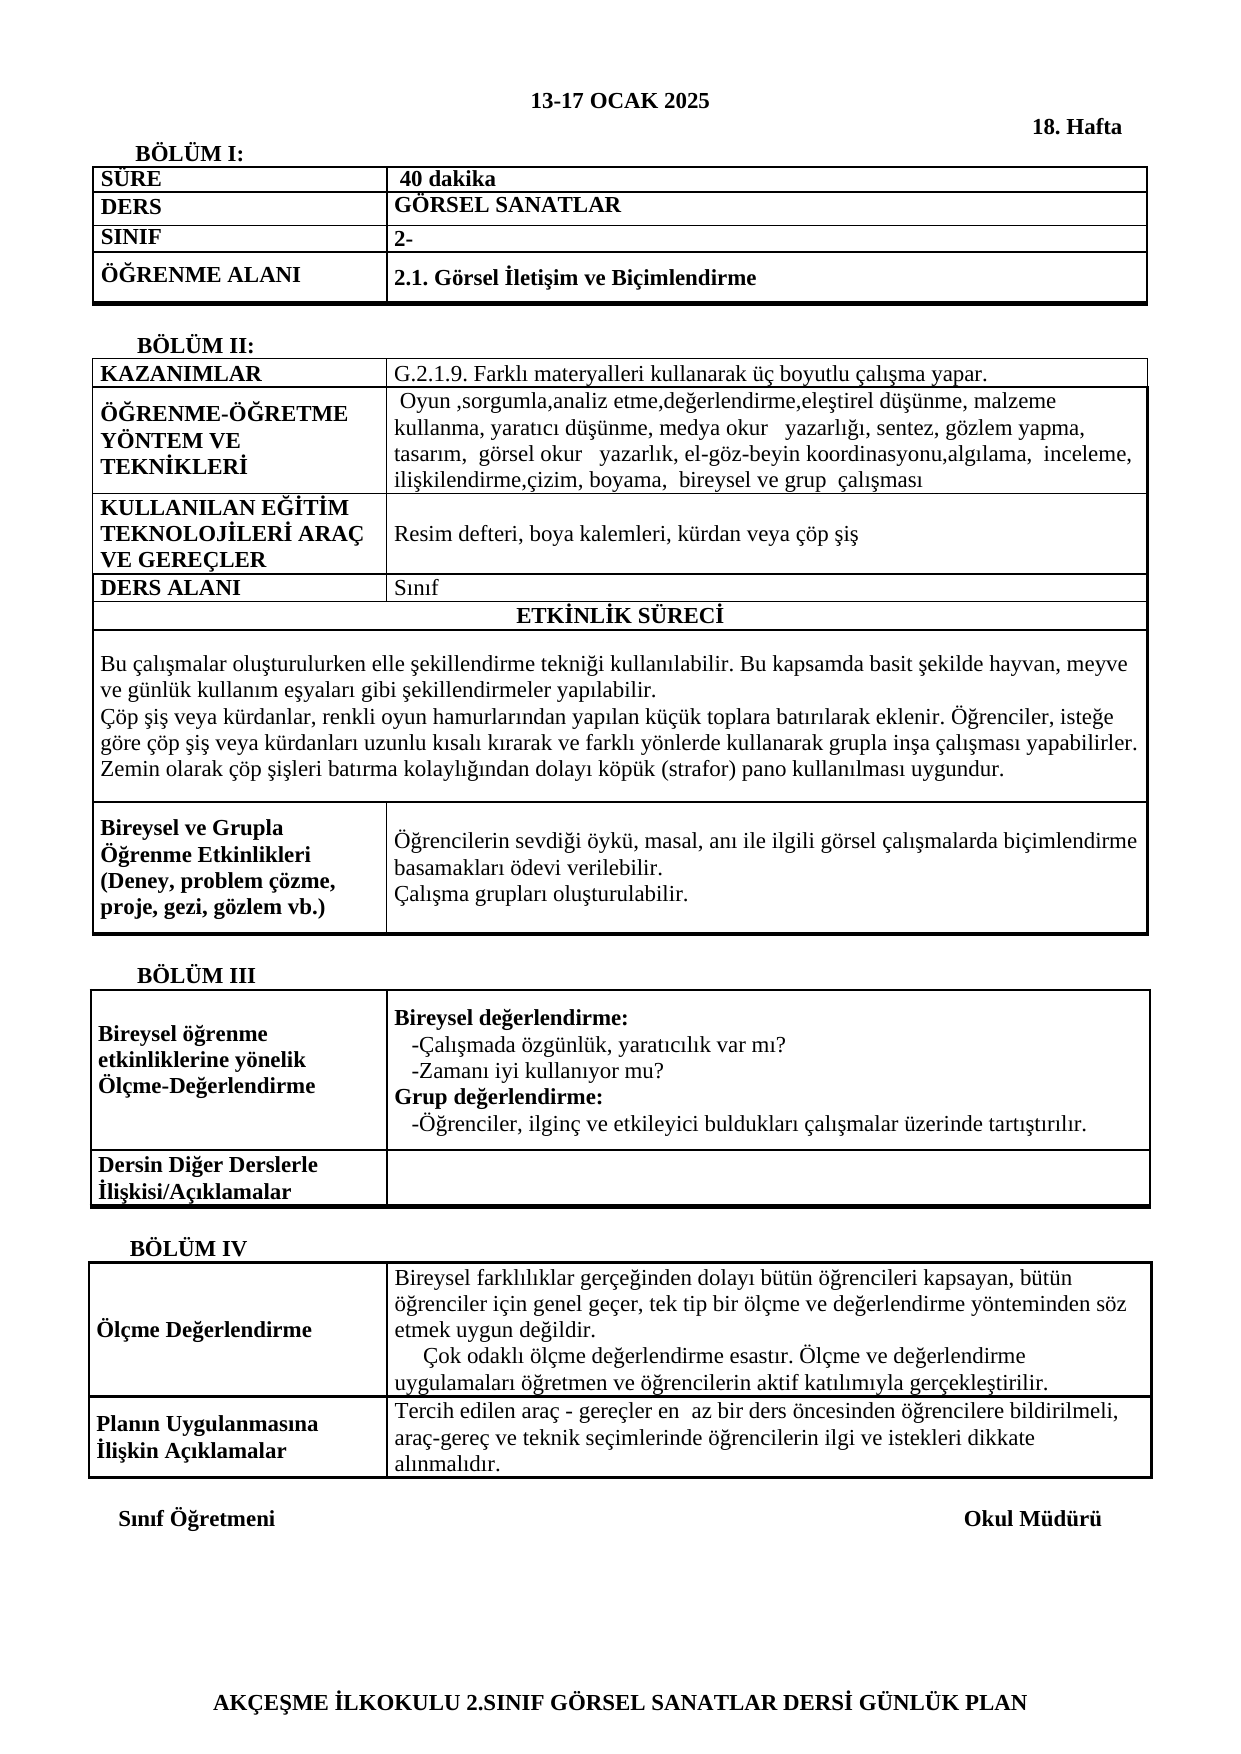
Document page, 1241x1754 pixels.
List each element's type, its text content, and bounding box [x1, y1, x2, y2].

text 13-17 OCAK 2025 [118, 87, 1122, 113]
table_cell Tercih edilen araç - gereçler en az bir ders öncesinden öğrencilere bildirilmeli, araç-gereç ve teknik seçimlerinde öğrencilerin ilgi ve istekleri dikkate alınmalıdır. [388, 1398, 1150, 1476]
table_cell Sınıf [387, 575, 1146, 601]
table_header Bireysel öğrenme etkinliklerine yönelik Ölçme-Değerlendirme [92, 991, 386, 1149]
table_header Ölçme Değerlendirme [90, 1264, 386, 1395]
table_cell GÖRSEL SANATLAR [388, 193, 1146, 225]
subtitle BÖLÜM IV [118, 1235, 1122, 1261]
table_cell ETKİNLİK SÜRECİ [94, 602, 1146, 629]
text BÖLÜM I: [118, 140, 1122, 166]
table_cell 2- [388, 226, 1146, 251]
table_cell 2.1. Görsel İletişim ve Biçimlendirme [388, 253, 1146, 301]
table_cell DERS [94, 193, 386, 225]
table_cell Dersin Diğer Derslerle İlişkisi/Açıklamalar [92, 1151, 386, 1204]
table_cell ÖĞRENME-ÖĞRETME YÖNTEM VE TEKNİKLERİ [93, 388, 386, 493]
text Sınıf Öğretmeni Okul Müdürü [118, 1505, 1122, 1531]
table_cell Planın Uygulanmasına İlişkin Açıklamalar [90, 1398, 386, 1476]
table_header KAZANIMLAR [93, 359, 386, 386]
table_cell KULLANILAN EĞİTİM TEKNOLOJİLERİ ARAÇ VE GEREÇLER [93, 494, 386, 573]
text BÖLÜM II: [118, 332, 1122, 358]
table_header Bireysel farklılıklar gerçeğinden dolayı bütün öğrencileri kapsayan, bütün öğrenciler için genel geçer, tek tip bir ölçme ve değerlendirme yönteminden söz etmek uygun değildir. Çok odaklı ölçme değerlendirme esastır. Ölçme ve değerlendirme uygulamaları öğretmen ve öğrencilerin aktif katılımıyla gerçekleştirilir. [388, 1264, 1150, 1395]
text 18. Hafta [118, 113, 1122, 140]
text AKÇEŞME İLKOKULU 2.SINIF GÖRSEL SANATLAR DERSİ GÜNLÜK PLAN [118, 1689, 1122, 1716]
table_cell Oyun ,sorgumla,analiz etme,değerlendirme,eleştirel düşünme, malzeme kullanma, yaratıcı düşünme, medya okur yazarlığı, sentez, gözlem yapma, tasarım, görsel okur yazarlık, el-göz-beyin koordinasyonu,algılama, inceleme, ilişkilendirme,çizim, boyama, bireysel ve grup çalışması [387, 388, 1146, 493]
table_header 40 dakika [388, 168, 1146, 191]
table_header G.2.1.9. Farklı materyalleri kullanarak üç boyutlu çalışma yapar. [387, 359, 1147, 386]
table_cell [388, 1151, 1149, 1204]
table_cell Bireysel ve Grupla Öğrenme Etkinlikleri (Deney, problem çözme, proje, gezi, gözlem vb.) [94, 803, 386, 932]
table_cell Öğrencilerin sevdiği öykü, masal, anı ile ilgili görsel çalışmalarda biçimlendirme basamakları ödevi verilebilir. Çalışma grupları oluşturulabilir. [387, 803, 1146, 932]
table_header Bireysel değerlendirme: -Çalışmada özgünlük, yaratıcılık var mı? -Zamanı iyi kullanıyor mu? Grup değerlendirme: -Öğrenciler, ilginç ve etkileyici buldukları çalışmalar üzerinde tartıştırılır. [388, 991, 1149, 1149]
table_cell Resim defteri, boya kalemleri, kürdan veya çöp şiş [387, 494, 1146, 573]
table_header SÜRE [94, 168, 386, 191]
table_cell DERS ALANI [94, 575, 386, 601]
subtitle BÖLÜM III [118, 963, 1122, 989]
table_cell Bu çalışmalar oluşturulurken elle şekillendirme tekniği kullanılabilir. Bu kapsamda basit şekilde hayvan, meyve ve günlük kullanım eşyaları gibi şekillendirmeler yapılabilir. Çöp şiş veya kürdanlar, renkli oyun hamurlarından yapılan küçük toplara batırılarak eklenir. Öğrenciler, isteğe göre çöp şiş veya kürdanları uzunlu kısalı kırarak ve farklı yönlerde kullanarak grupla inşa çalışması yapabilirler. Zemin olarak çöp şişleri batırma kolaylığından dolayı köpük (strafor) pano kullanılması uygundur. [94, 631, 1146, 801]
table_cell SINIF [94, 226, 386, 251]
table_cell ÖĞRENME ALANI [94, 253, 386, 301]
